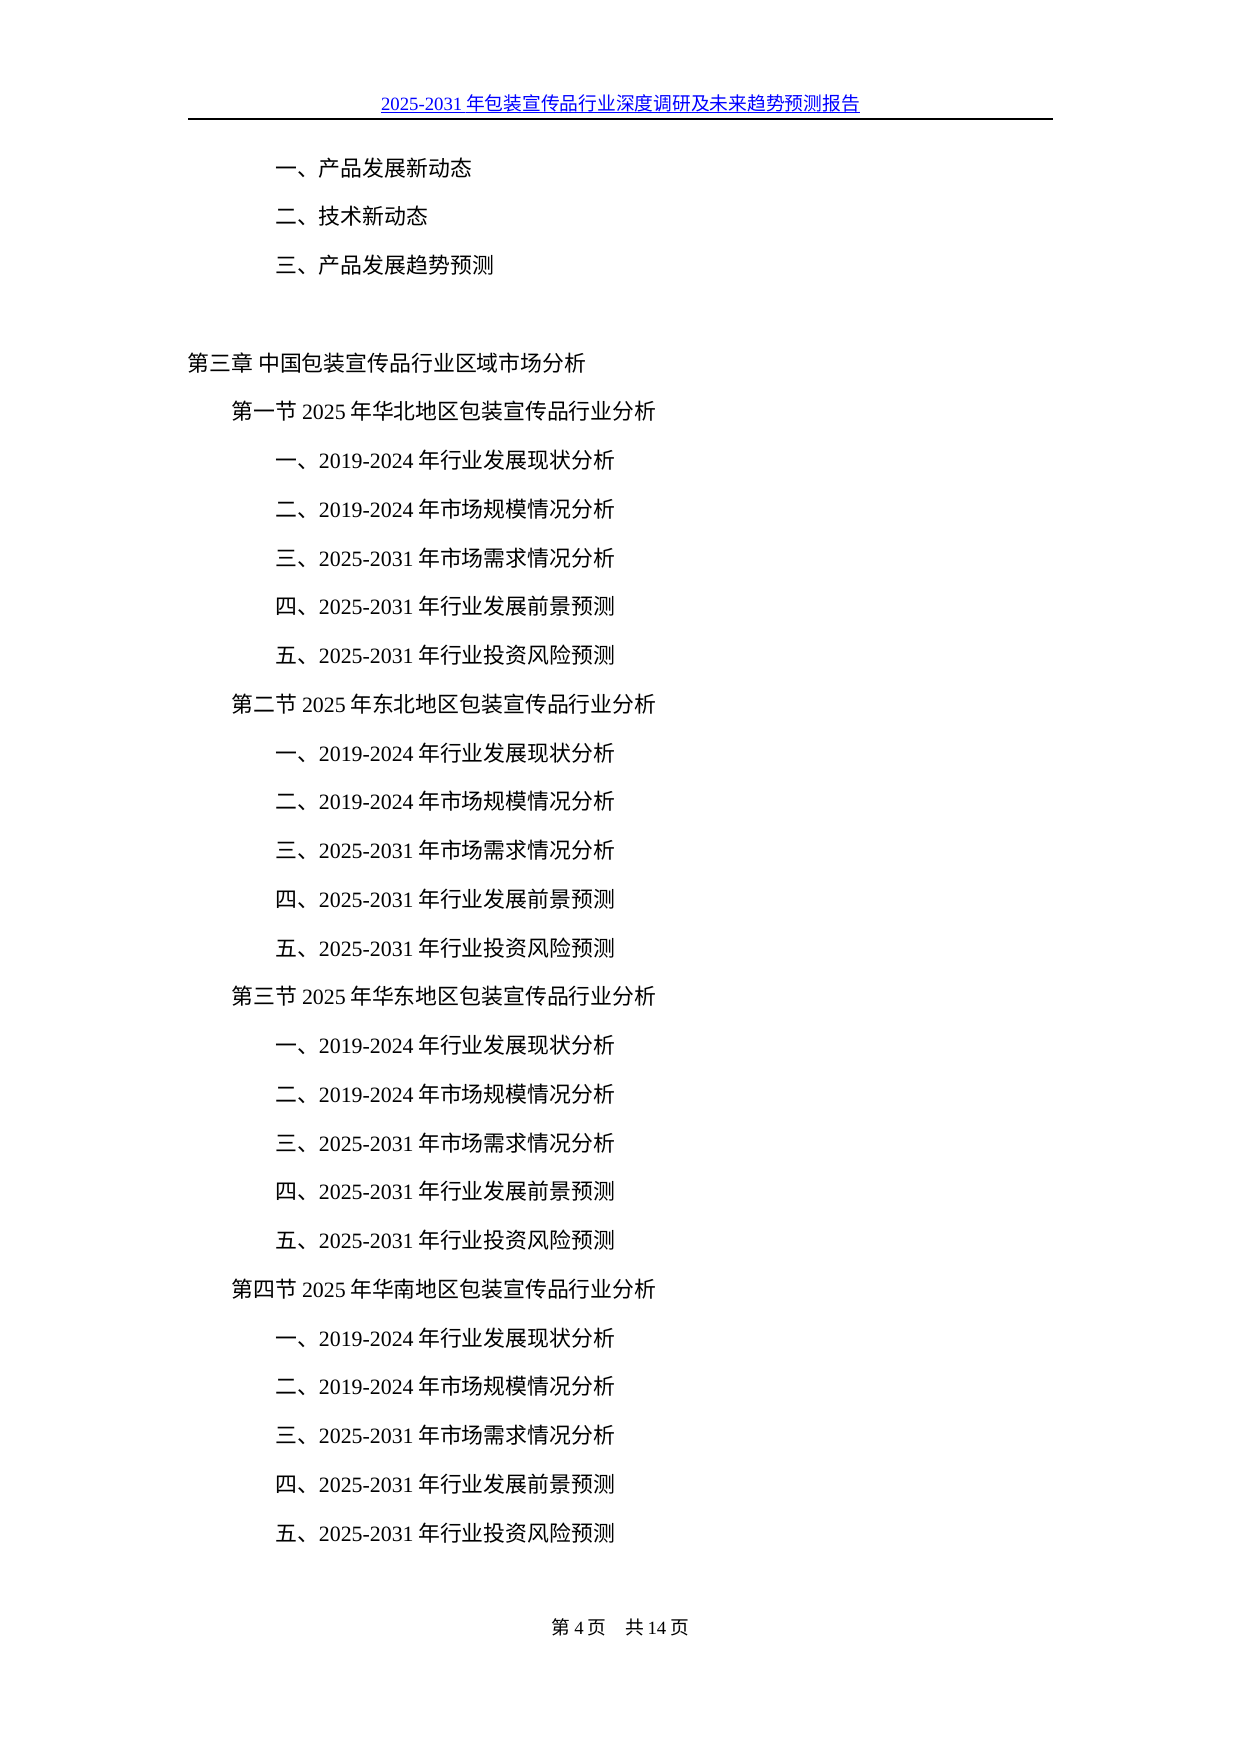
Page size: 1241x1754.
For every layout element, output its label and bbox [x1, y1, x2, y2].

text [187, 150, 1053, 1548]
